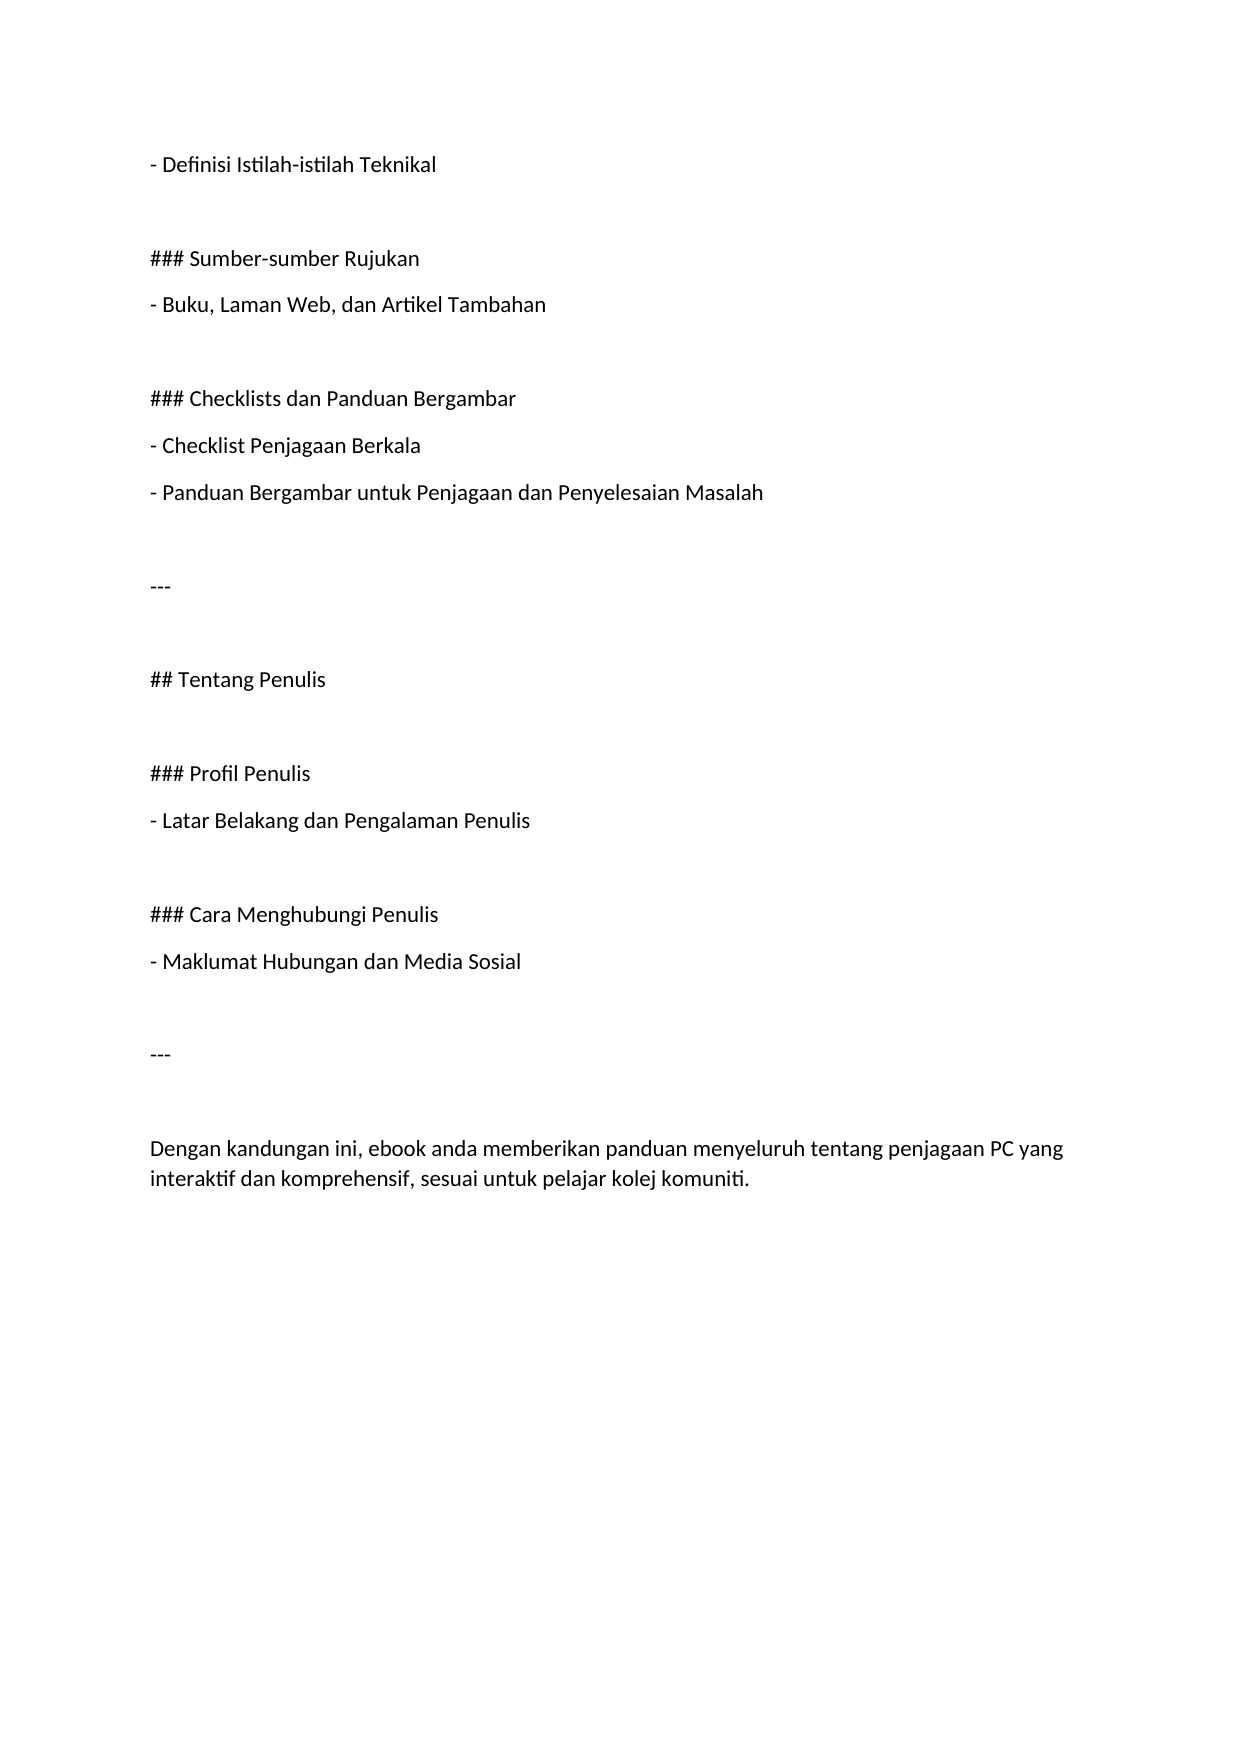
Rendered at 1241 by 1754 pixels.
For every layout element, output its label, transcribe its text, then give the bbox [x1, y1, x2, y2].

text - Checklist Penjagaan Berkala [150, 431, 1090, 459]
text ### Cara Menghubungi Penulis [150, 900, 1090, 928]
text Dengan kandungan ini, ebook anda memberikan panduan menyeluruh tentang penjagaan PC yang interaktif dan komprehensif, sesuai untuk pelajar kolej komuniti. [150, 1134, 1090, 1193]
text ### Checklists dan Panduan Bergambar [150, 384, 1090, 412]
text ### Profil Penulis [150, 759, 1090, 787]
text ## Tentang Penulis [150, 666, 1090, 694]
text - Definisi Istilah-istilah Teknikal [150, 150, 1090, 178]
text - Panduan Bergambar untuk Penjagaan dan Penyelesaian Masalah [150, 478, 1090, 506]
text - Latar Belakang dan Pengalaman Penulis [150, 806, 1090, 834]
text --- [150, 1041, 1090, 1069]
text - Buku, Laman Web, dan Artikel Tambahan [150, 291, 1090, 319]
text --- [150, 572, 1090, 600]
text - Maklumat Hubungan dan Media Sosial [150, 947, 1090, 975]
text ### Sumber-sumber Rujukan [150, 244, 1090, 272]
